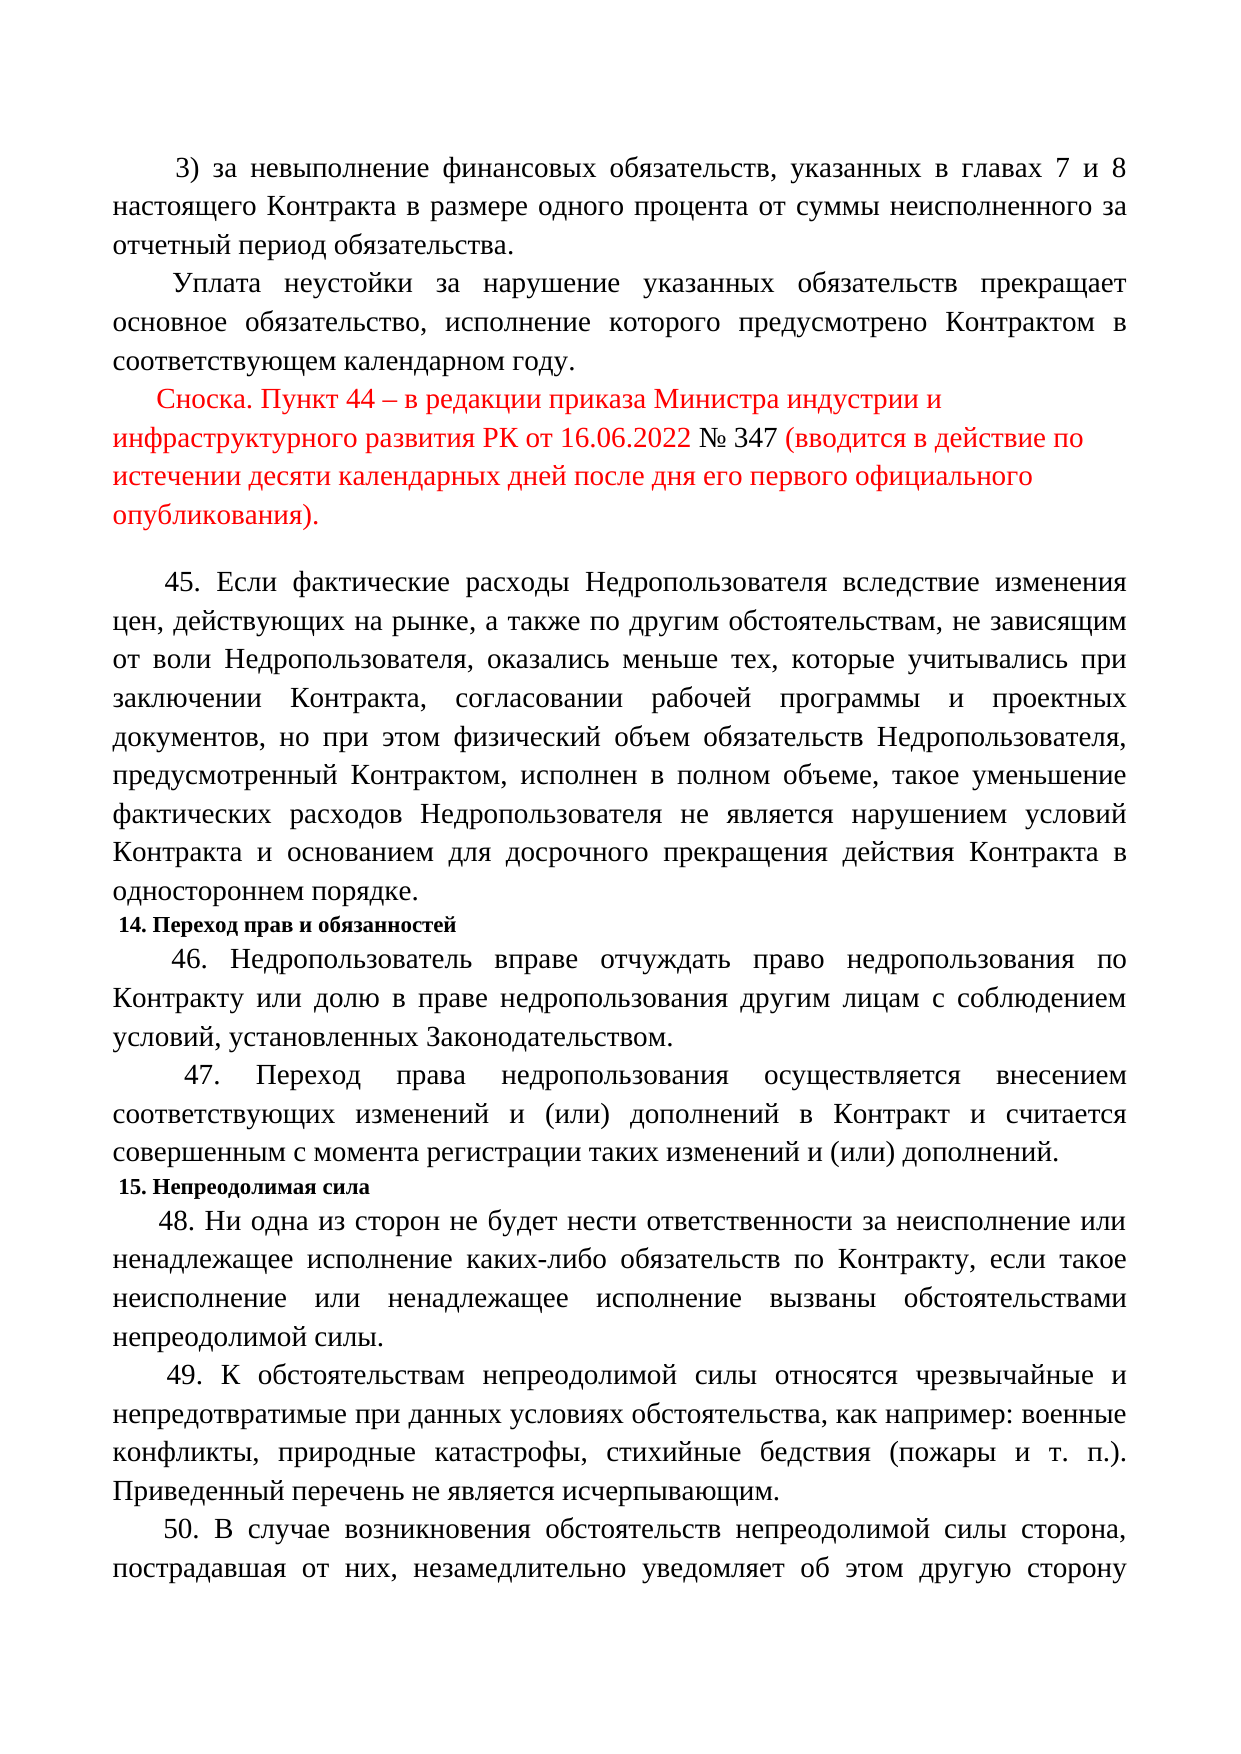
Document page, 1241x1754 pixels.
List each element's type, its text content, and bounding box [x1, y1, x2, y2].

text Уплата неустойки за нарушение указанных обязательств прекращает основное обязательство, исполнение которого предусмотрено Контрактом в соответствующем календарном году. [112, 266, 1128, 376]
text 45. Если фактические расходы Недропользователя вследствие изменения цен, действующих на рынке, а также по другим обстоятельствам, не зависящим от воли Недропользователя, оказались меньше тех, которые учитывались при заключении Контракта, согласовании рабочей программы и проектных документов, но при этом физический объем обязательств Недропользователя, предусмотренный Контрактом, исполнен в полном объеме, такое уменьшение фактических расходов Недропользователя не является нарушением условий Контракта и основанием для досрочного прекращения действия Контракта в одностороннем порядке. [112, 564, 1128, 906]
text 3) за невыполнение финансовых обязательств, указанных в главах 7 и 8 настоящего Контракта в размере одного процента от суммы неисполненного за отчетный период обязательства. [112, 150, 1128, 261]
text Сноска. Пункт 44 – в редакции приказа Министра индустрии и инфраструктурного развития РК от 16.06.2022 № 347 (вводится в действие по истечении десяти календарных дней после дня его первого официального опубликования). [112, 381, 1128, 561]
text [112, 1511, 1128, 1583]
text 49. К обстоятельствам непреодолимой силы относятся чрезвычайные и непредотвратимые при данных условиях обстоятельства, как например: военные конфликты, природные катастрофы, стихийные бедствия (пожары и т. п.). Приведенный перечень не является исчерпывающим. [112, 1357, 1128, 1506]
text 48. Ни одна из сторон не будет нести ответственности за неисполнение или ненадлежащее исполнение каких-либо обязательств по Контракту, если такое неисполнение или ненадлежащее исполнение вызваны обстоятельствами непреодолимой силы. [112, 1203, 1128, 1352]
text 46. Недропользователь вправе отчуждать право недропользования по Контракту или долю в праве недропользования другим лицам с соблюдением условий, установленных Законодательством. [112, 942, 1128, 1052]
text 15. Непреодолимая сила [112, 1173, 1128, 1199]
text 47. Переход права недропользования осуществляется внесением соответствующих изменений и (или) дополнений в Контракт и считается совершенным с момента регистрации таких изменений и (или) дополнений. [112, 1057, 1128, 1168]
text 14. Переход прав и обязанностей [112, 911, 1128, 938]
